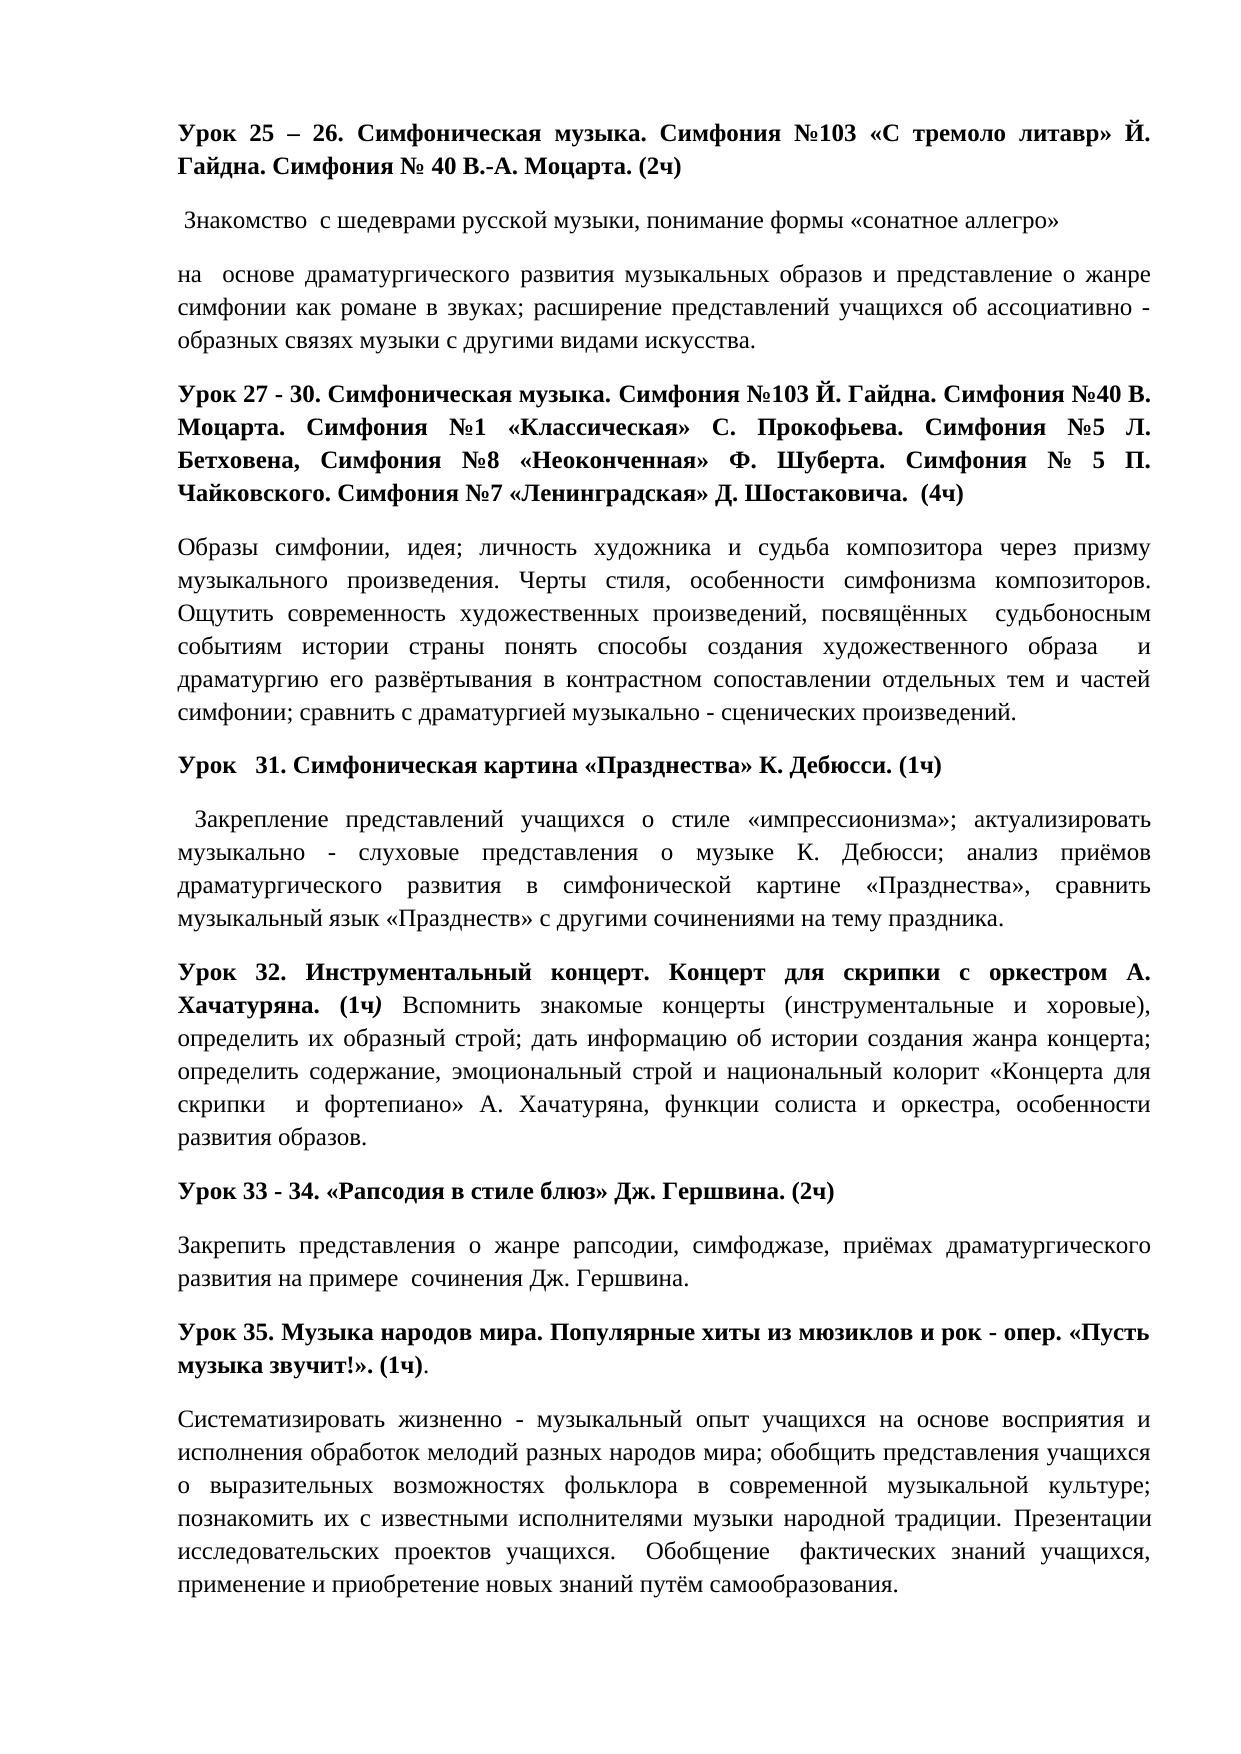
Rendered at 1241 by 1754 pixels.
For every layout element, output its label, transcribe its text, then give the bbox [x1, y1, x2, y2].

text Урок 32. Инструментальный концерт. Концерт для скрипки с оркестром А. Хачатуряна. (1ч) Вспомнить знакомые концерты (инструментальные и хоровые), определить их образный строй; дать информацию об истории создания жанра концерта; определить содержание, эмоциональный строй и национальный колорит «Концерта для скрипки и фортепиано» А. Хачатуряна, функции солиста и оркестра, особенности развития образов. [177, 957, 1152, 1151]
text Урок 35. Музыка народов мира. Популярные хиты из мюзиклов и рок - опер. «Пусть музыка звучит!». (1ч). [177, 1317, 1152, 1379]
text Образы симфонии, идея; личность художника и судьба композитора через призму музыкального произведения. Черты стиля, особенности симфонизма композиторов. Ощутить современность художественных произведений, посвящённых судьбоносным событиям истории страны понять способы создания художественного образа и драматургию его развёртывания в контрастном сопоставлении отдельных тем и частей симфонии; сравнить с драматургией музыкально - сценических произведений. [177, 532, 1152, 726]
text Знакомство с шедеврами русской музыки, понимание формы «сонатное аллегро» [177, 205, 1152, 234]
text Урок 27 - 30. Симфоническая музыка. Симфония №103 Й. Гайдна. Симфония №40 В. Моцарта. Симфония №1 «Классическая» С. Прокофьева. Симфония №5 Л. Бетховена, Симфония №8 «Неоконченная» Ф. Шуберта. Симфония № 5 П. Чайковского. Симфония №7 «Ленинградская» Д. Шостаковича. (4ч) [177, 379, 1152, 507]
text Урок 31. Симфоническая картина «Празднества» К. Дебюсси. (1ч) [177, 751, 1152, 779]
text Систематизировать жизненно - музыкальный опыт учащихся на основе восприятия и исполнения обработок мелодий разных народов мира; обобщить представления учащихся о выразительных возможностях фольклора в современной музыкальной культуре; познакомить их с известными исполнителями музыки народной традиции. Презентации исследовательских проектов учащихся. Обобщение фактических знаний учащихся, применение и приобретение новых знаний путём самообразования. [177, 1404, 1152, 1598]
text Закрепление представлений учащихся о стиле «импрессионизма»; актуализировать музыкально - слуховые представления о музыке К. Дебюсси; анализ приёмов драматургического развития в симфонической картине «Празднества», сравнить музыкальный язык «Празднеств» с другими сочинениями на тему праздника. [177, 804, 1152, 932]
text на основе драматургического развития музыкальных образов и представление о жанре симфонии как романе в звуках; расширение представлений учащихся об ассоциативно - образных связях музыки с другими видами искусства. [177, 259, 1152, 354]
text Закрепить представления о жанре рапсодии, симфоджазе, приёмах драматургического развития на примере сочинения Дж. Гершвина. [177, 1230, 1152, 1292]
text Урок 25 – 26. Симфоническая музыка. Симфония №103 «С тремоло литавр» Й. Гайдна. Симфония № 40 В.-А. Моцарта. (2ч) [177, 118, 1152, 180]
text Урок 33 - 34. «Рапсодия в стиле блюз» Дж. Гершвина. (2ч) [177, 1176, 1152, 1205]
